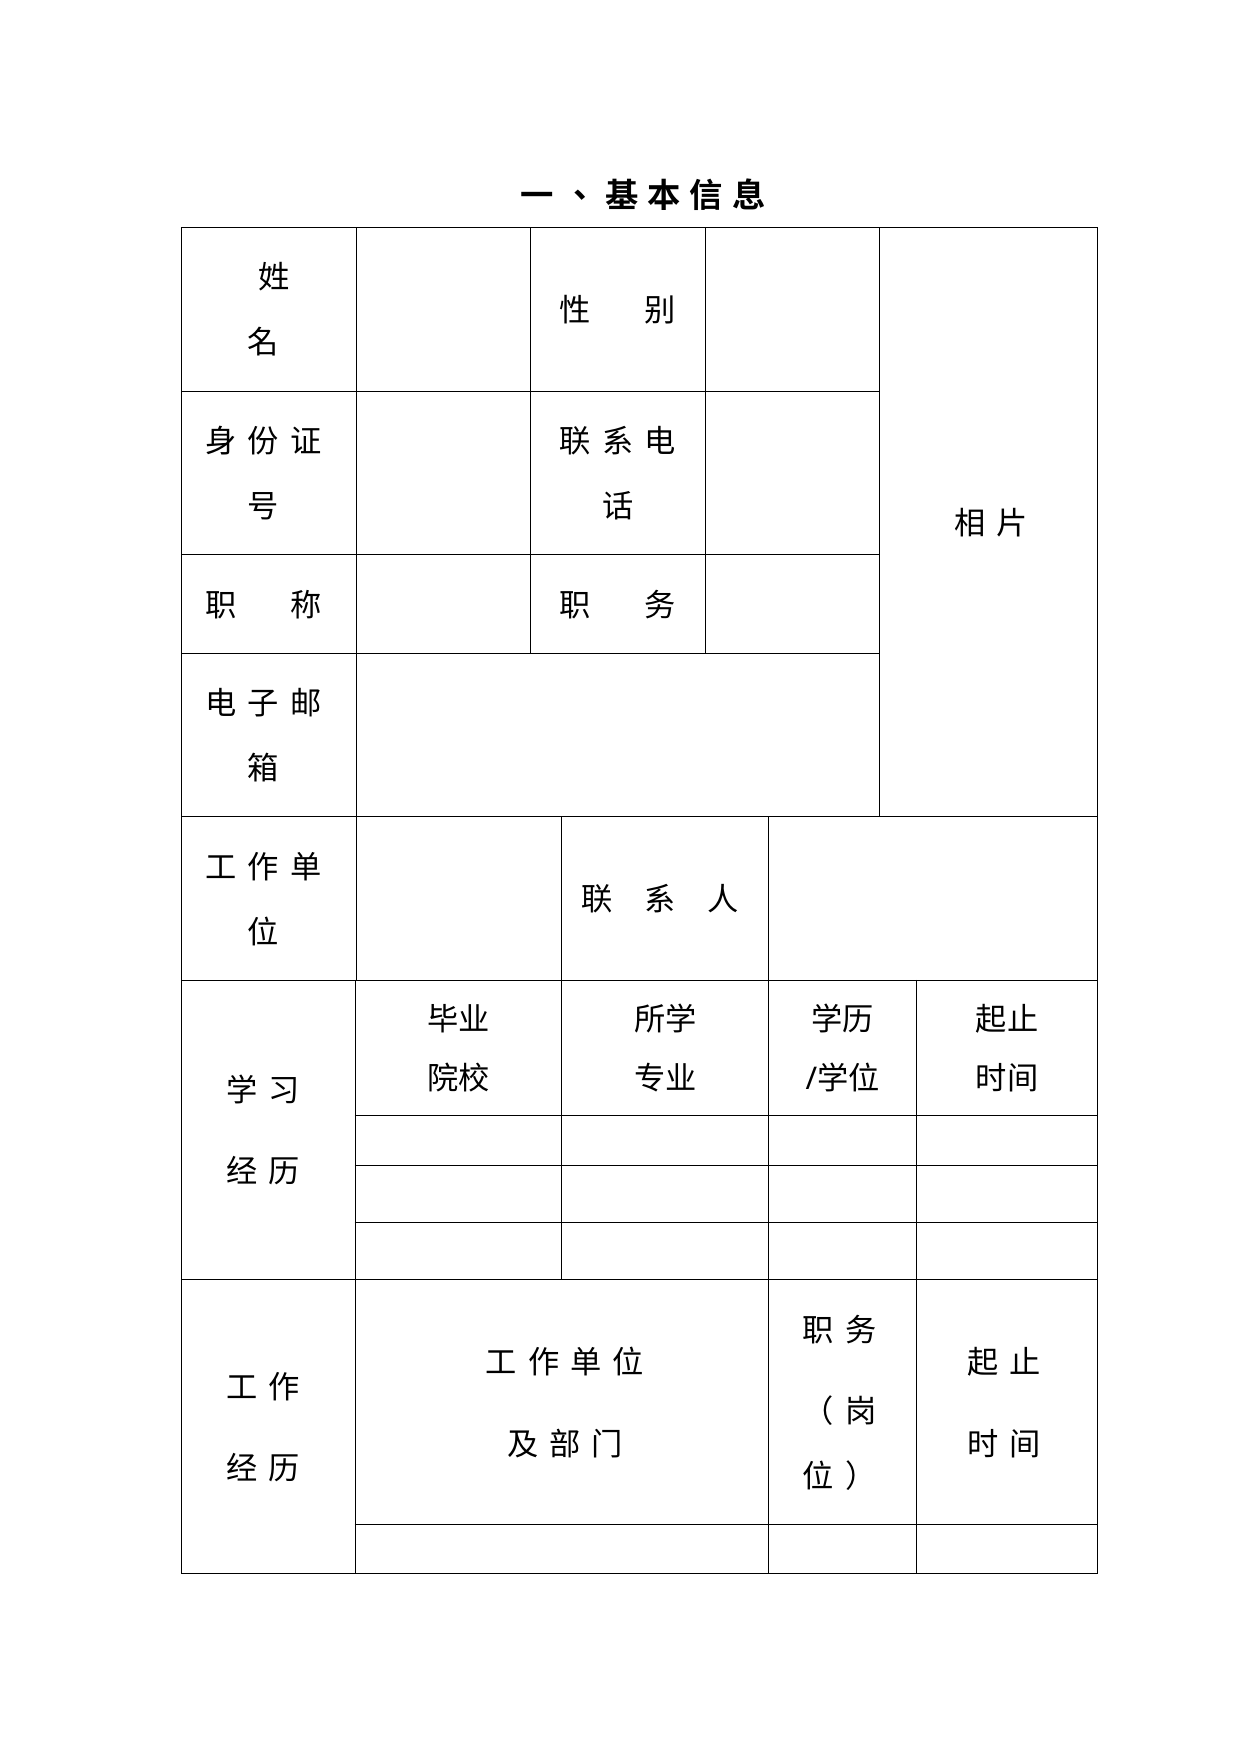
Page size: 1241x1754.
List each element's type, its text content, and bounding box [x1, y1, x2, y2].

table_header [706, 228, 879, 391]
table_cell 学历 /学位 [769, 981, 916, 1115]
table_header 性 别 [531, 228, 705, 391]
table_header 相片 [880, 228, 1097, 816]
table_cell [769, 1166, 916, 1222]
table_cell 电子邮箱 [182, 654, 356, 816]
table_cell [562, 1223, 768, 1279]
table_cell [917, 1223, 1097, 1279]
table_header [357, 228, 530, 391]
table_cell 起止 时间 [917, 981, 1097, 1115]
table_cell 起止 时间 [917, 1280, 1097, 1524]
table_cell [357, 817, 561, 980]
table_cell 联 系 人 [562, 817, 768, 980]
table_cell [562, 1166, 768, 1222]
table_cell [769, 1116, 916, 1165]
table_cell [356, 1116, 561, 1165]
table_header 姓 名 [182, 228, 356, 391]
table_cell 身份证号 [182, 392, 356, 554]
table_cell 工作单位 [182, 817, 356, 980]
table_cell [917, 1525, 1097, 1573]
table_cell [769, 1223, 916, 1279]
table_cell [357, 392, 530, 554]
table_cell [357, 555, 530, 653]
table_cell 毕业 院校 [356, 981, 561, 1115]
table_cell [356, 1223, 561, 1279]
table_cell 职 务 [531, 555, 705, 653]
table_cell 职 称 [182, 555, 356, 653]
table_cell [357, 654, 879, 816]
table_cell 工作单位 及部门 [356, 1280, 768, 1524]
table_cell [769, 817, 1097, 980]
table_cell [356, 1525, 768, 1573]
table_cell 所学 专业 [562, 981, 768, 1115]
table_cell 联系电话 [531, 392, 705, 554]
table_cell 学习 经历 [182, 981, 355, 1279]
table_cell [917, 1166, 1097, 1222]
table_cell 职务 （岗位） [769, 1280, 916, 1524]
table_cell [706, 392, 879, 554]
table_cell [706, 555, 879, 653]
text 一、基本信息 [193, 162, 1102, 227]
table_cell [917, 1116, 1097, 1165]
table_cell [356, 1166, 561, 1222]
table_cell [769, 1525, 916, 1573]
table_cell 工作 经历 [182, 1280, 355, 1573]
table_cell [562, 1116, 768, 1165]
